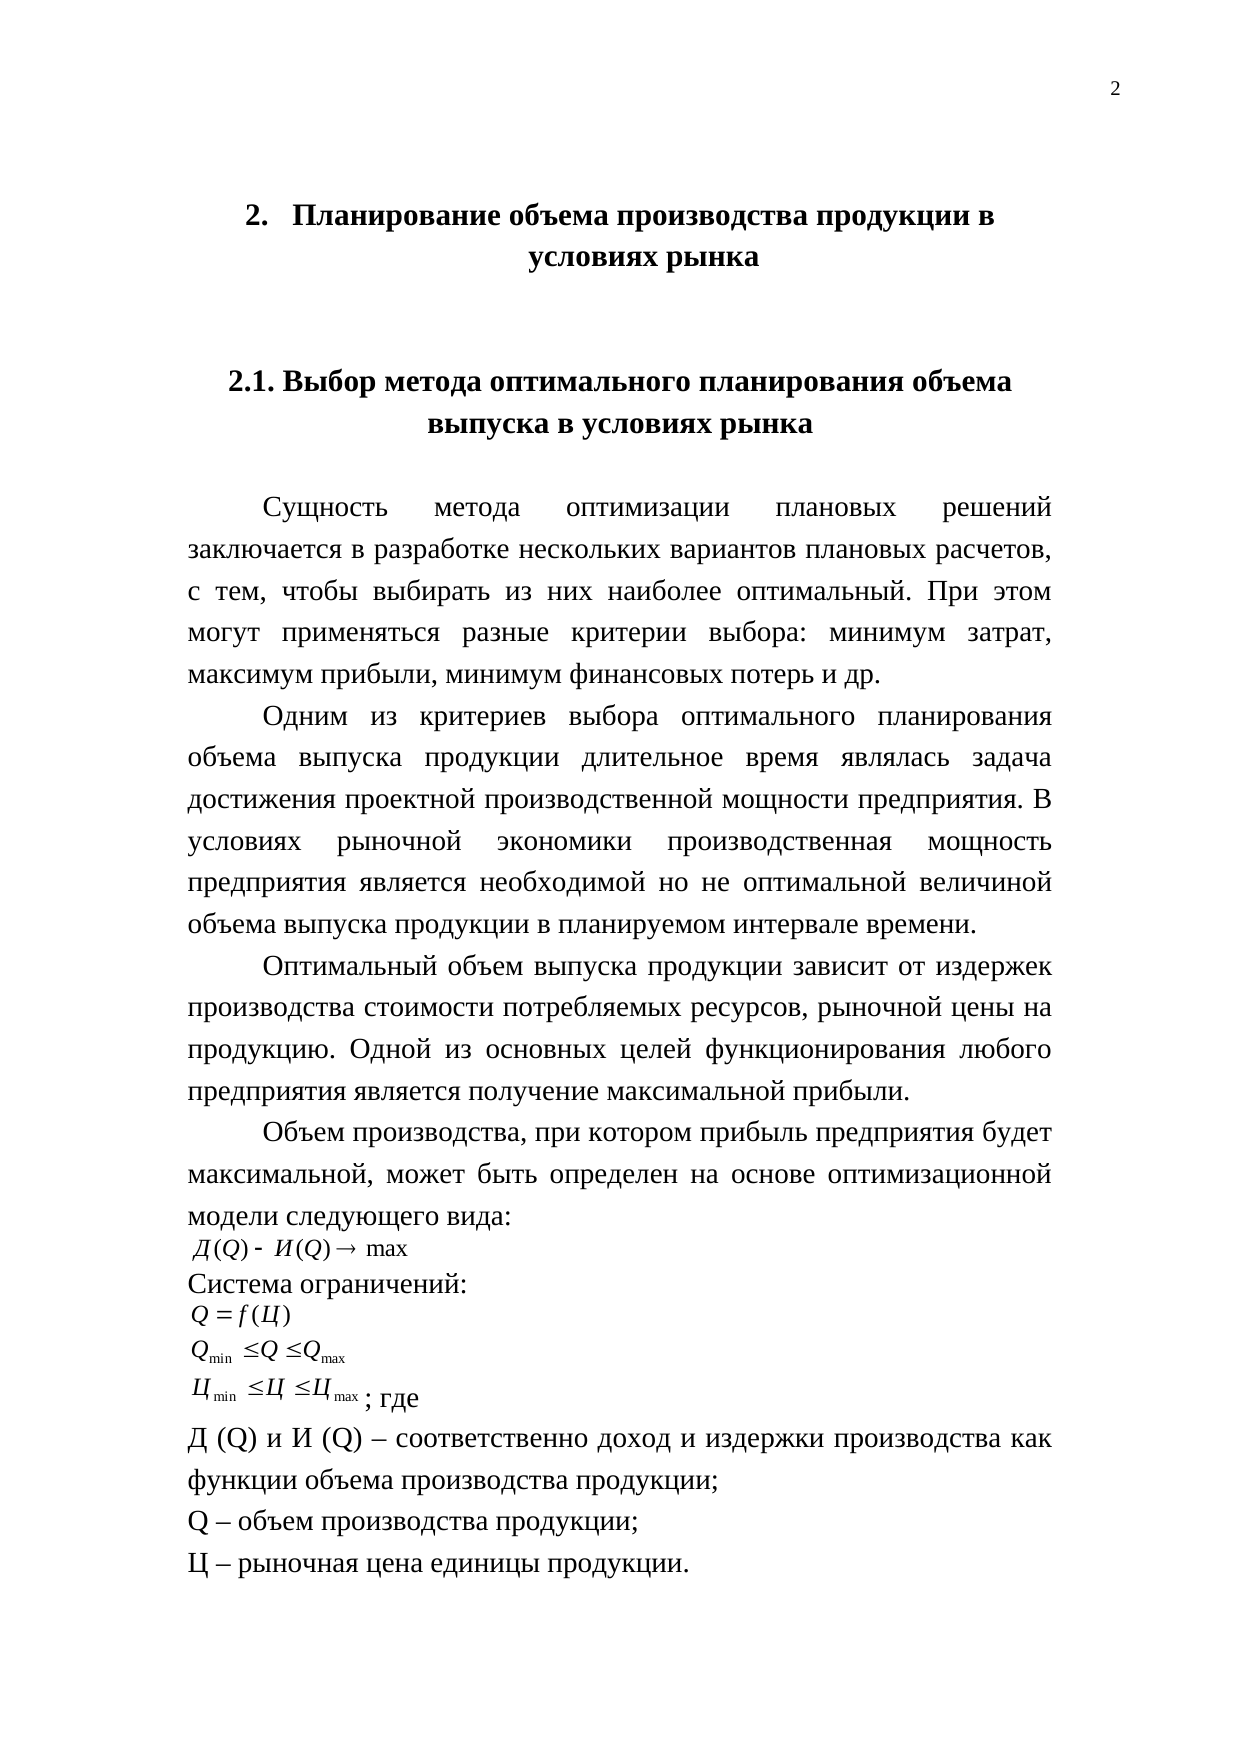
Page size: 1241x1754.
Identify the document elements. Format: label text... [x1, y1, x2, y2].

text Сущность метода оптимизации плановых решений заключается в разработке нескольких вариантов плановых расчетов, с тем, чтобы выбирать из них наиболее оптимальный. При этом могут применяться разные критерии выбора: минимум затрат, максимум прибыли, минимум финансовых потерь и др. [187, 483, 1053, 692]
text Q – объем производства продукции; [187, 1497, 1053, 1539]
text 2.1. Выбор метода оптимального планирования объема выпуска в условиях рынка [187, 358, 1053, 442]
text Ц – рыночная цена единицы продукции. [187, 1539, 1053, 1581]
text Система ограничений: [187, 1266, 1053, 1300]
text Оптимальный объем выпуска продукции зависит от издержек производства стоимости потребляемых ресурсов, рыночной цены на продукцию. Одной из основных целей функционирования любого предприятия является получение максимальной прибыли. [187, 942, 1053, 1108]
list Планирование объема производства продукции в условиях рынка [187, 192, 1053, 275]
text ; где [187, 1370, 1053, 1414]
text Одним из критериев выбора оптимального планирования объема выпуска продукции длительное время являлась задача достижения проектной производственной мощности предприятия. В условиях рыночной экономики производственная мощность предприятия является необходимой но не оптимальной величиной объема выпуска продукции в планируемом интервале времени. [187, 692, 1053, 942]
text Объем производства, при котором прибыль предприятия будет максимальной, может быть определен на основе оптимизационной модели следующего вида: [187, 1108, 1053, 1233]
text Д (Q) и И (Q) – соответственно доход и издержки производства как функции объема производства продукции; [187, 1414, 1053, 1497]
